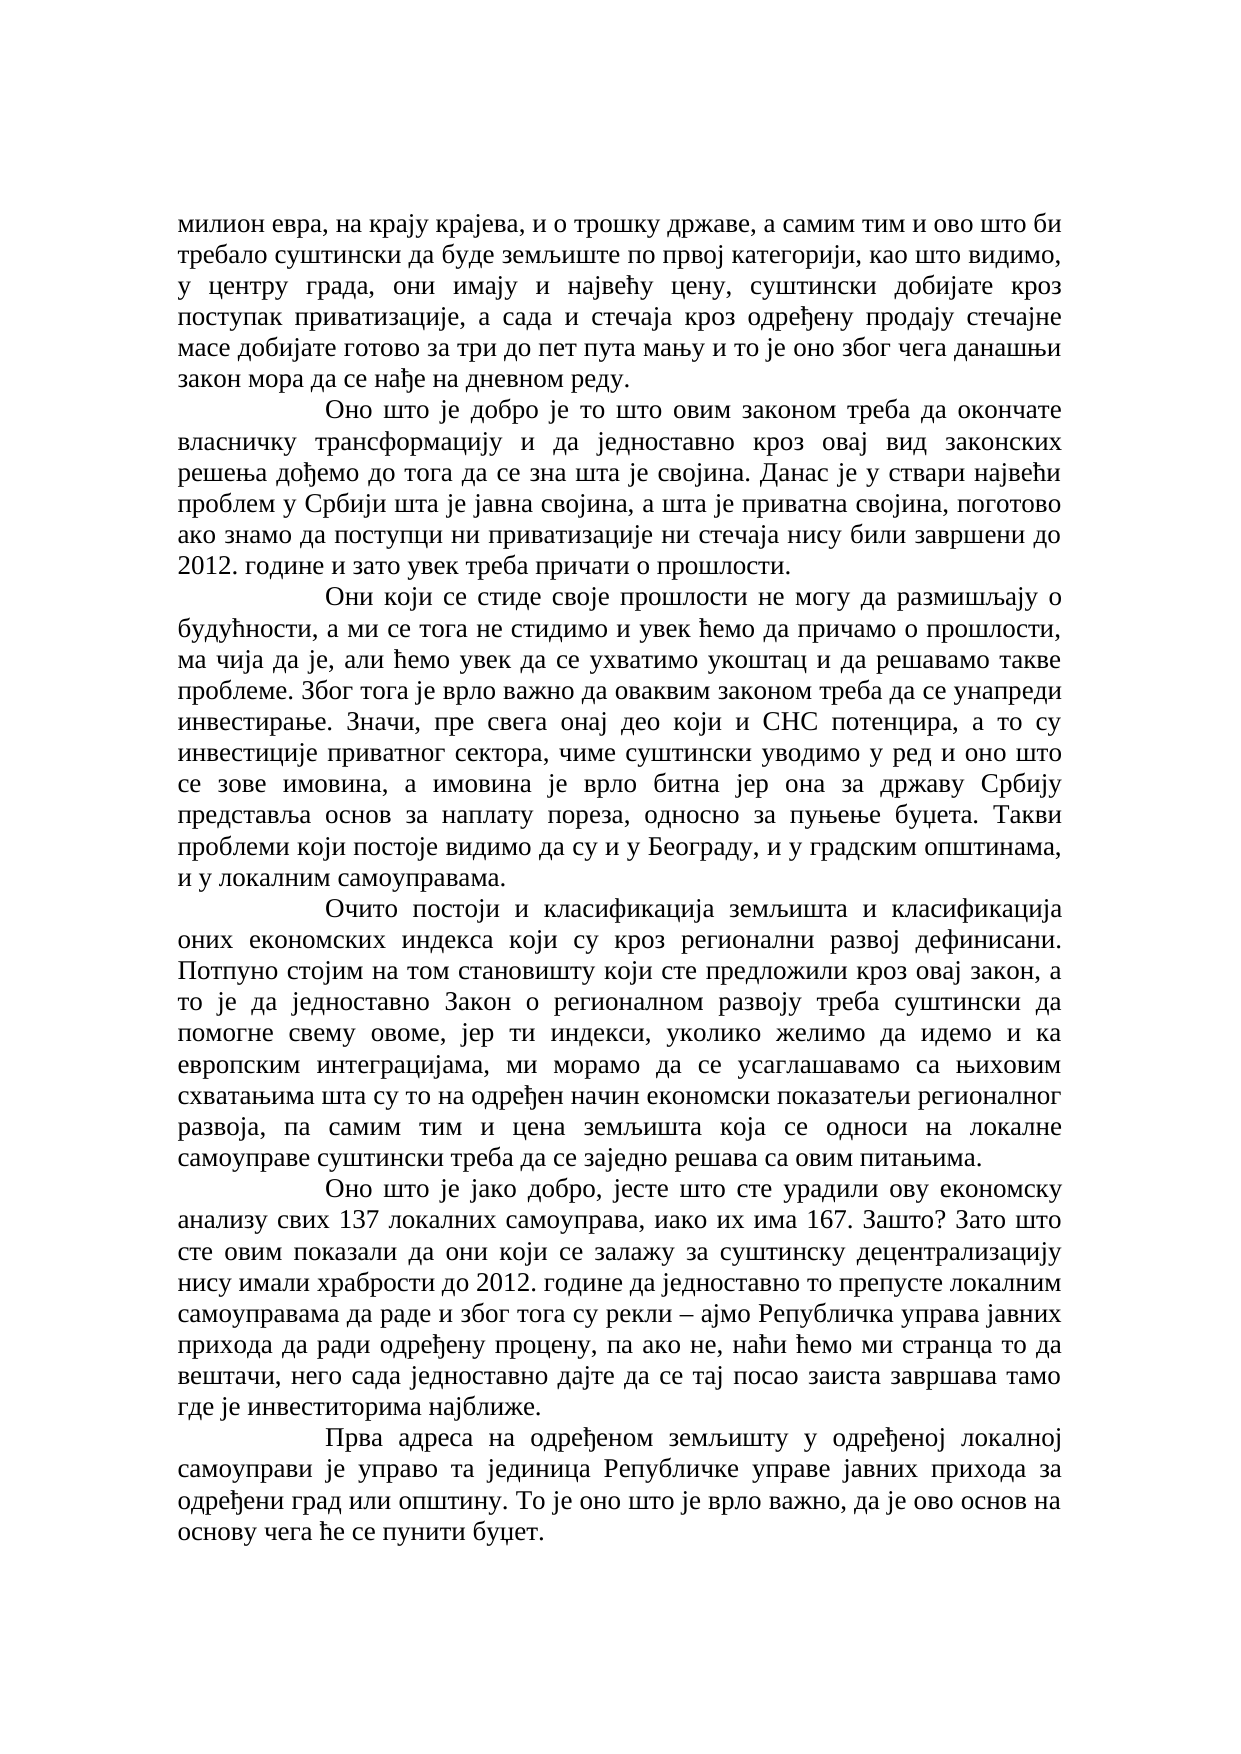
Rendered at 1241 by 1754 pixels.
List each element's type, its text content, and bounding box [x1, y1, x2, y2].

text Очито постоји и класификација земљишта и класификација оних економских индекса који су кроз регионални развој дефинисани. Потпуно стојим на том становишту који сте предложили кроз овај закон, а то је да једноставно Закон о регионалном развоју треба суштински да помогне свему овоме, јер ти индекси, уколико желимо да идемо и ка европским интеграцијама, ми морамо да се усаглашавамо са њиховим схватањима шта су то на одређен начин економски показатељи регионалног развоја, па самим тим и цена земљишта која се односи на локалне самоуправе суштински треба да се заједно решава са овим питањима. [177, 892, 1063, 1172]
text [177, 207, 1063, 394]
text Оно што је јако добро, јесте што сте урадили ову економску анализу свих 137 локалних самоуправа, иако их има 167. Зашто? Зато што сте овим показали да они који се залажу за суштинску децентрализацију нису имали храбрости до 2012. године да једноставно то препусте локалним самоуправама да раде и због тога су рекли – ајмо Републичка управа јавних прихода да ради одређену процену, па ако не, наћи ћемо ми странца то да вештачи, него сада једноставно дајте да се тај посао заиста завршава тамо где је инвеститорима најближе. [177, 1172, 1063, 1421]
text Они који се стиде своје прошлости не могу да размишљају о будућности, а ми се тога не стидимо и увек ћемо да причамо о прошлости, ма чија да је, али ћемо увек да се ухватимо укоштац и да решавамо такве проблеме. Због тога је врло важно да оваквим законом треба да се унапреди инвестирање. Значи, пре свега онај део који и СНС потенцира, а то су инвестиције приватног сектора, чиме суштински уводимо у ред и оно што се зове имовина, а имовина је врло битна јер она за државу Србију представља основ за наплату пореза, односно за пуњење буџета. Такви проблеми који постоје видимо да су и у Београду, и у градским општинама, и у локалним самоуправама. [177, 581, 1063, 892]
text Прва адреса на одређеном земљишту у одређеној локалној самоуправи је управо та јединица Републичке управе јавних прихода за одређени град или општину. То је оно што је врло важно, да је ово основ на основу чега ће се пунити буџет. [177, 1421, 1063, 1546]
text Оно што је добро је то што овим законом треба да окончате власничку трансформацију и да једноставно кроз овај вид законских решења дођемо до тога да се зна шта је својина. Данас је у ствари највећи проблем у Србији шта је јавна својина, а шта је приватна својина, поготово ако знамо да поступци ни приватизације ни стечаја нису били завршени до 2012. године и зато увек треба причати о прошлости. [177, 394, 1063, 581]
